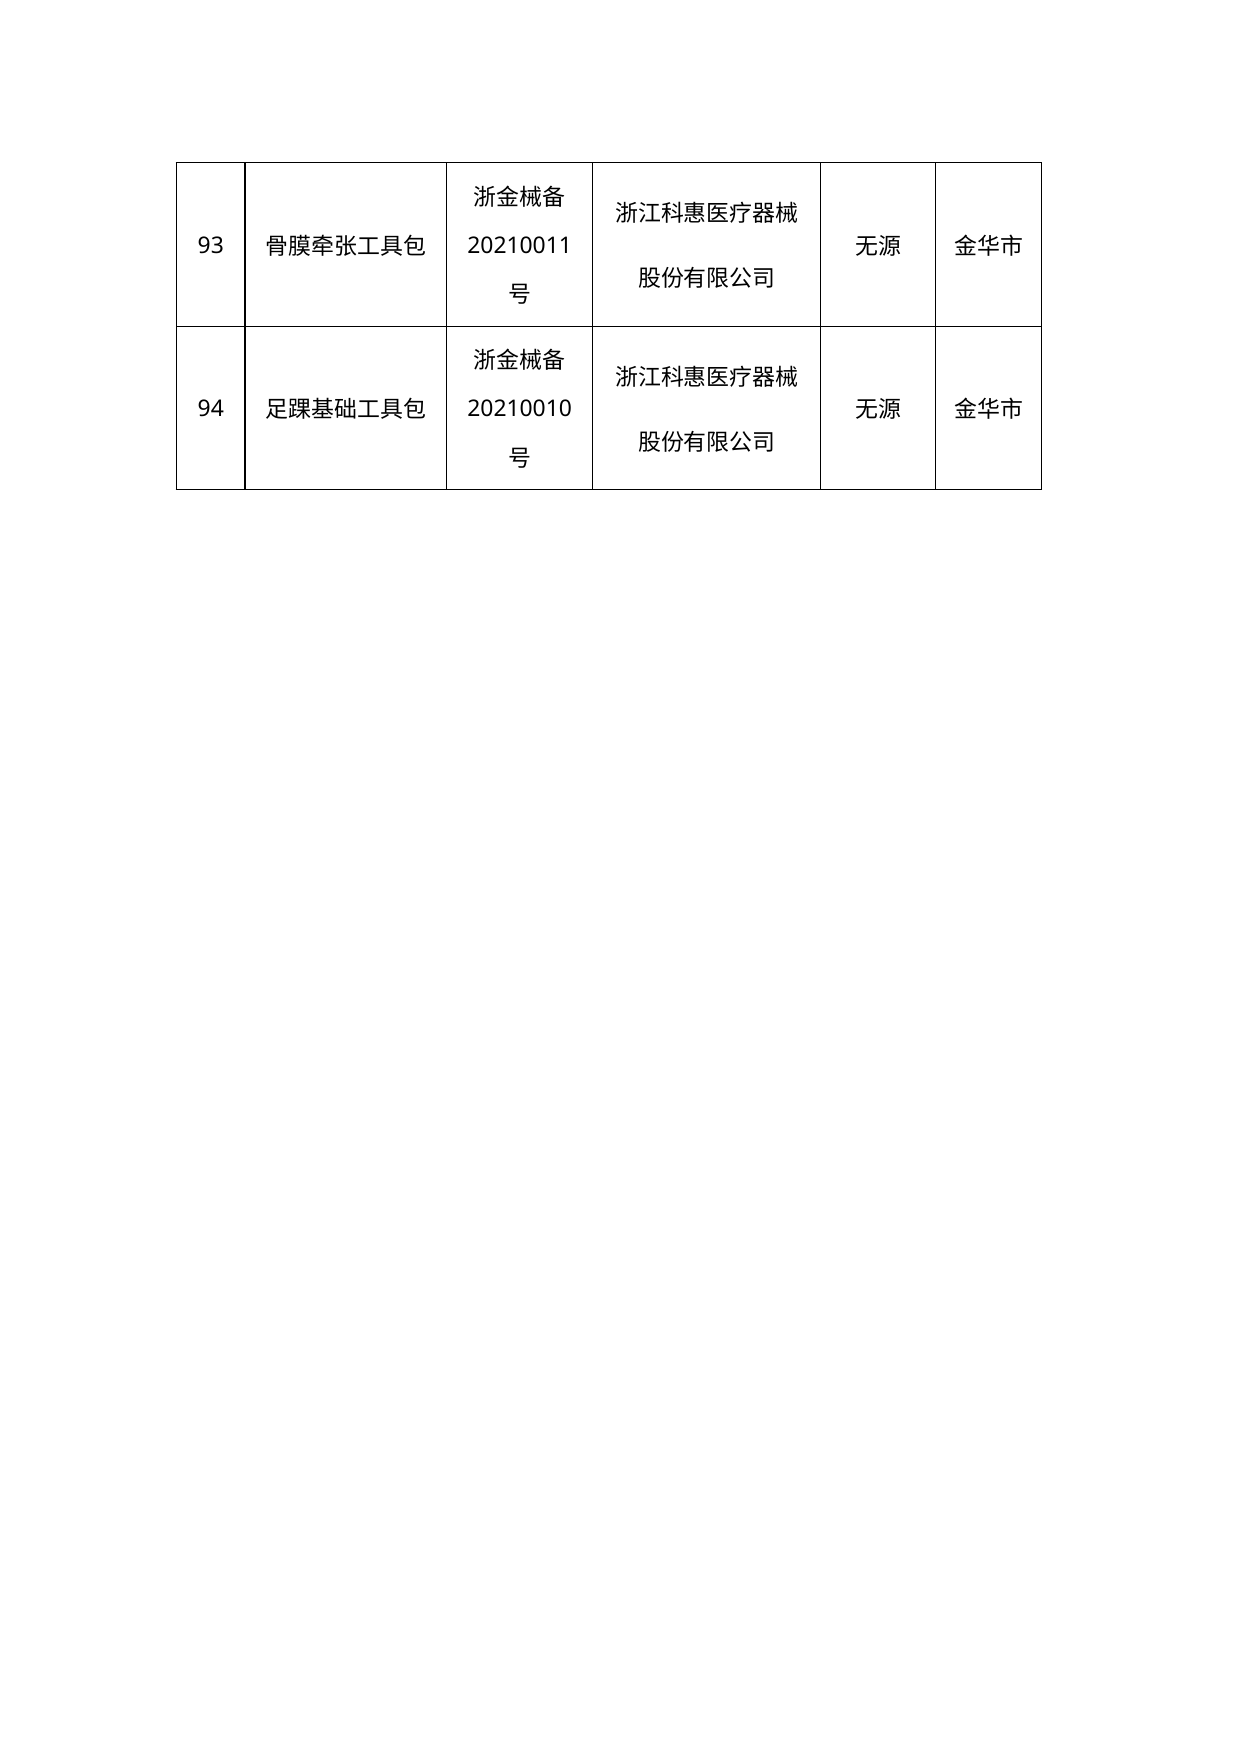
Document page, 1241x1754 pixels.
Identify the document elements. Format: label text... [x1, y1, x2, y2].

table_cell 骨膜牵张工具包 [246, 163, 446, 326]
table_cell 94 [177, 327, 244, 489]
table_cell 金华市 [936, 163, 1041, 326]
table_cell 浙金械备20210011号 [447, 163, 592, 326]
table_cell 金华市 [936, 327, 1041, 489]
table_cell 浙江科惠医疗器械股份有限公司 [593, 163, 820, 326]
table_cell 无源 [821, 327, 935, 489]
table_cell 无源 [821, 163, 935, 326]
table_cell 93 [177, 163, 244, 326]
table_cell 足踝基础工具包 [246, 327, 446, 489]
table_cell 浙金械备20210010号 [447, 327, 592, 489]
table_cell 浙江科惠医疗器械股份有限公司 [593, 327, 820, 489]
